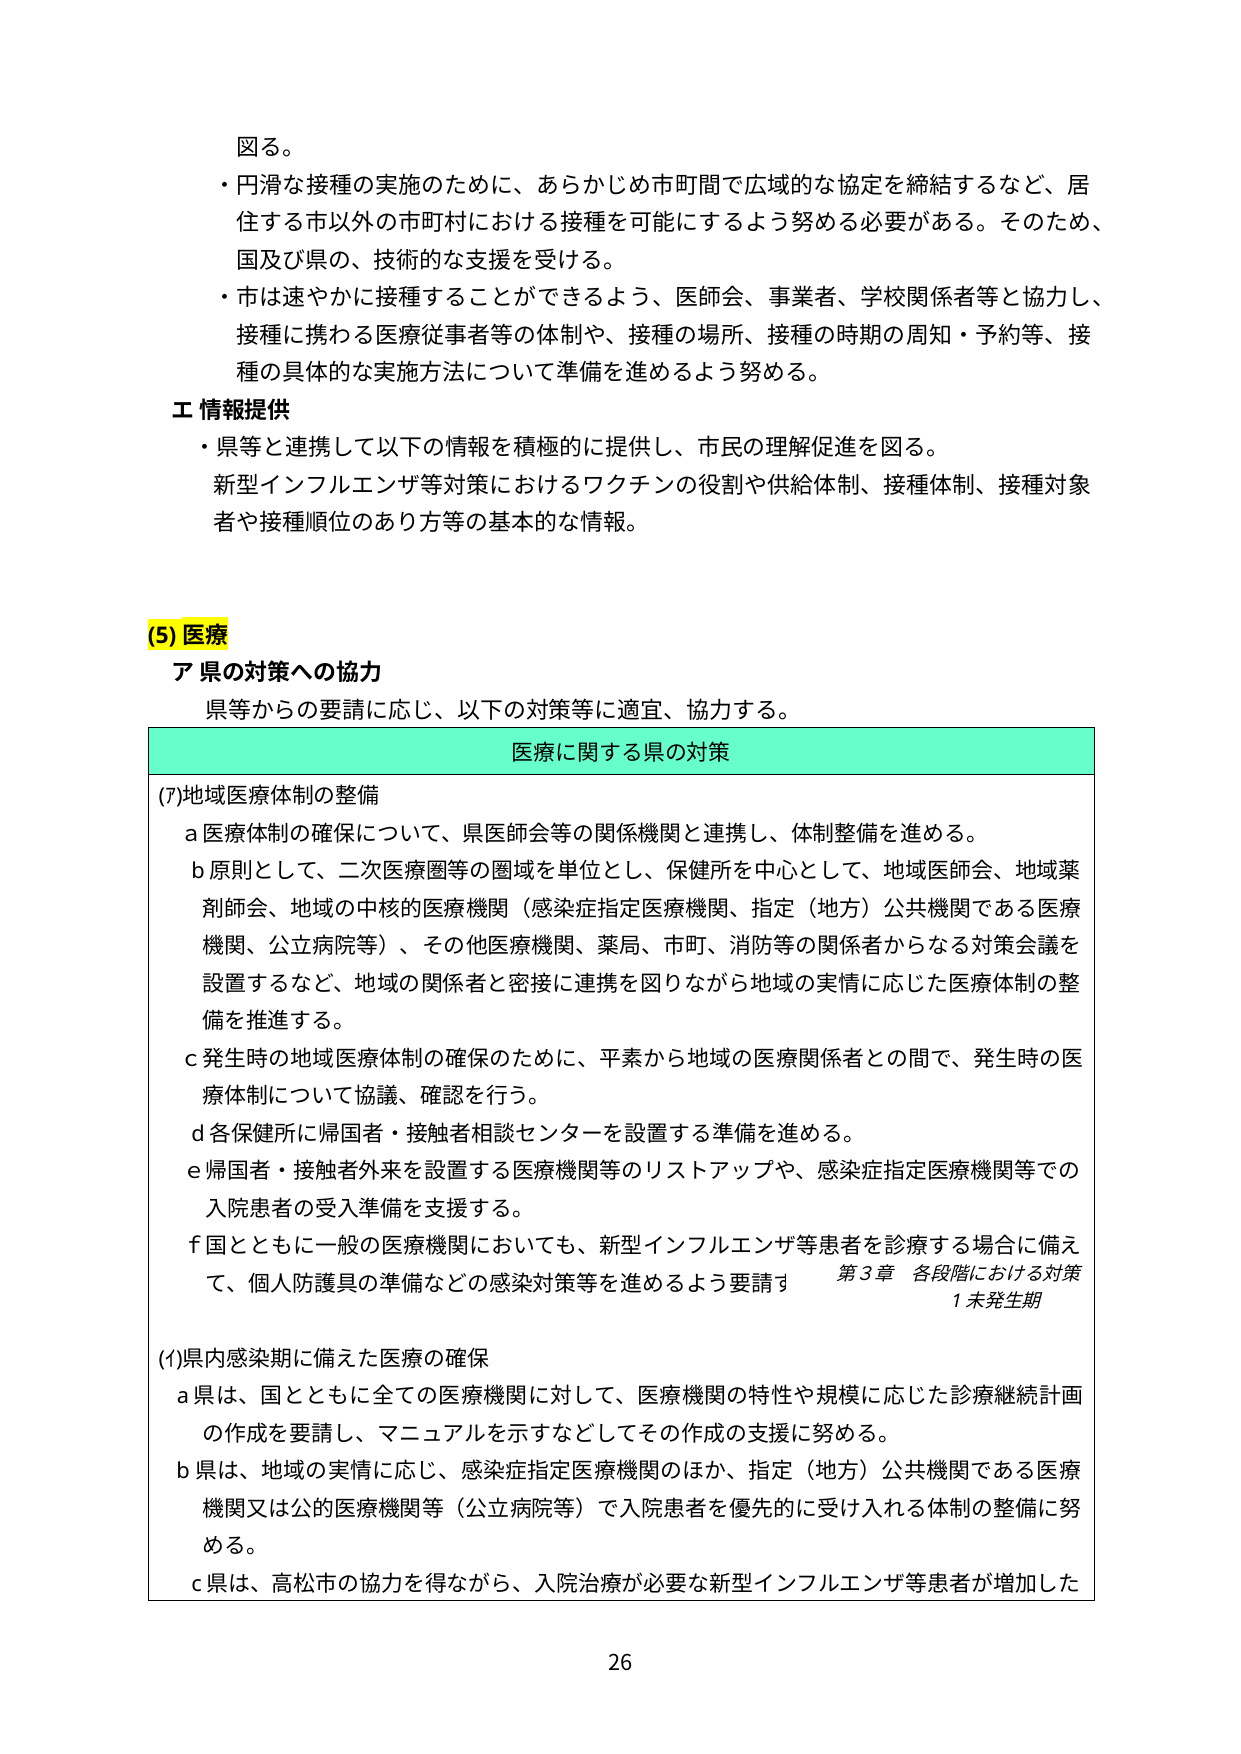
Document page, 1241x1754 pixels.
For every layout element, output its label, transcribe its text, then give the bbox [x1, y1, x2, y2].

text ・県等と連携して以下の情報を積極的に提供し、市民の理解促進を図る。 [148, 427, 1092, 464]
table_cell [149, 775, 1094, 1600]
table_header 医療に関する県の対策 [149, 728, 1094, 774]
text ・市は速やかに接種することができるよう、医師会、事業者、学校関係者等と協力し、接種に携わる医療従事者等の体制や、接種の場所、接種の時期の周知・予約等、接種の具体的な実施方法について準備を進めるよう努める。 [213, 277, 1092, 389]
text 新型インフルエンザ等対策におけるワクチンの役割や供給体制、接種体制、接種対象者や接種順位のあり方等の基本的な情報。 [213, 464, 1092, 539]
text ・円滑な接種の実施のために、あらかじめ市町間で広域的な協定を締結するなど、居住する市以外の市町村における接種を可能にするよう努める必要がある。そのため、国及び県の、技術的な支援を受ける。 [213, 164, 1092, 277]
text 県等からの要請に応じ、以下の対策等に適宜、協力する。 [148, 689, 1092, 727]
text エ 情報提供 [148, 389, 1092, 427]
text (5) 医療 [148, 614, 1092, 652]
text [213, 127, 1092, 164]
text ア 県の対策への協力 [148, 652, 1092, 689]
